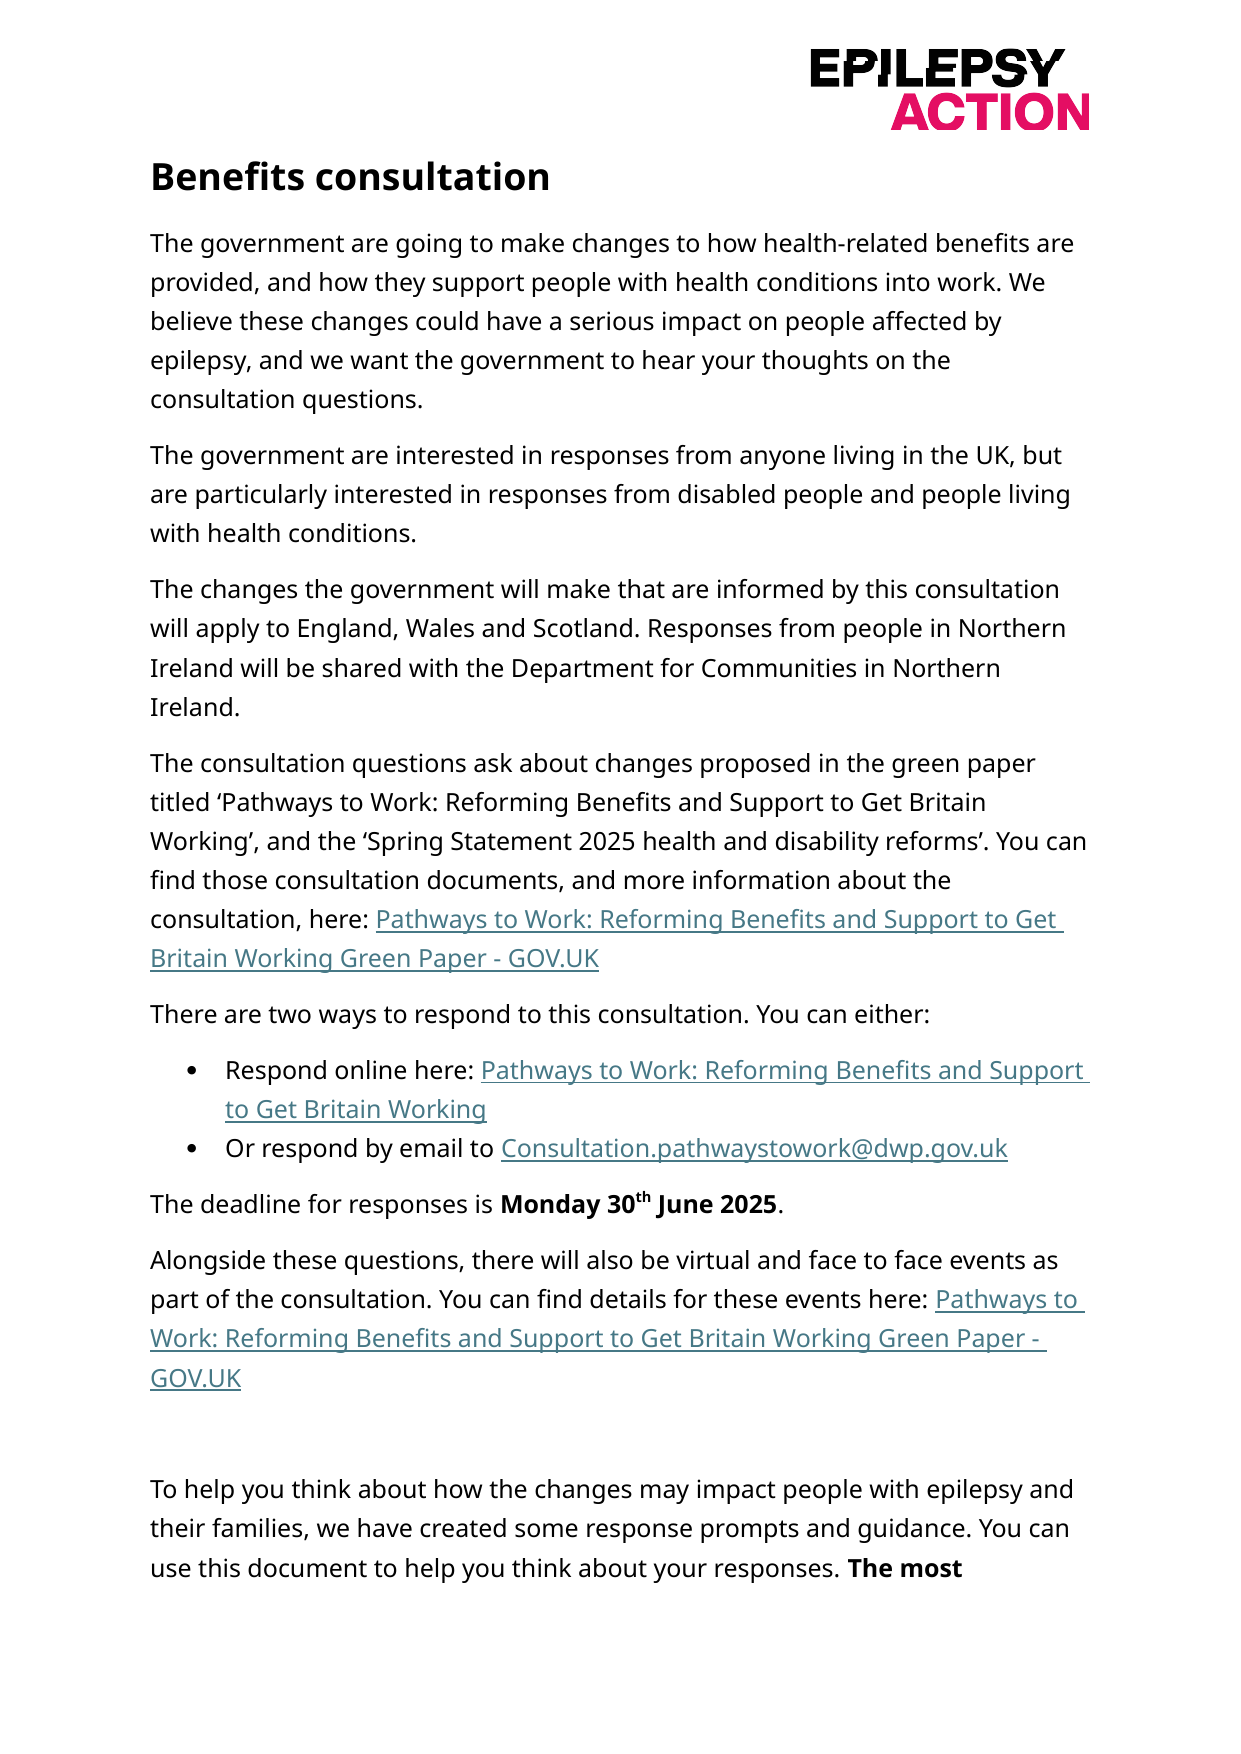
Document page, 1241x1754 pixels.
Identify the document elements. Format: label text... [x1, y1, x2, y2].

list Respond online here: Pathways to Work: Reforming Benefits and Support to Get Britain Working [187, 1053, 1090, 1126]
text The government are going to make changes to how health-related benefits are provided, and how they support people with health conditions into work. We believe these changes could have a serious impact on people affected by epilepsy, and we want the government to hear your thoughts on the consultation questions. [150, 225, 1090, 416]
text The consultation questions ask about changes proposed in the green paper titled ‘Pathways to Work: Reforming Benefits and Support to Get Britain Working’, and the ‘Spring Statement 2025 health and disability reforms’. You can find those consultation documents, and more information about the consultation, here: Pathways to Work: Reforming Benefits and Support to Get Britain Working Green Paper - GOV.UK [150, 745, 1090, 975]
text There are two ways to respond to this consultation. You can either: [150, 997, 1090, 1031]
text Benefits consultation [150, 150, 1090, 201]
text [150, 1472, 1090, 1584]
text The deadline for responses is Monday 30th June 2025. [150, 1187, 1090, 1221]
list Or respond by email to Consultation.pathwaystowork@dwp.gov.uk [187, 1131, 1090, 1165]
text The changes the government will make that are informed by this consultation will apply to England, Wales and Scotland. Responses from people in Northern Ireland will be shared with the Department for Communities in Northern Ireland. [150, 572, 1090, 723]
text The government are interested in responses from anyone living in the UK, but are particularly interested in responses from disabled people and people living with health conditions. [150, 438, 1090, 550]
picture [810, 48, 1089, 130]
text Alongside these questions, there will also be virtual and face to face events as part of the consultation. You can find details for these events here: Pathways to Work: Reforming Benefits and Support to Get Britain Working Green Paper - GOV.UK [150, 1243, 1090, 1394]
